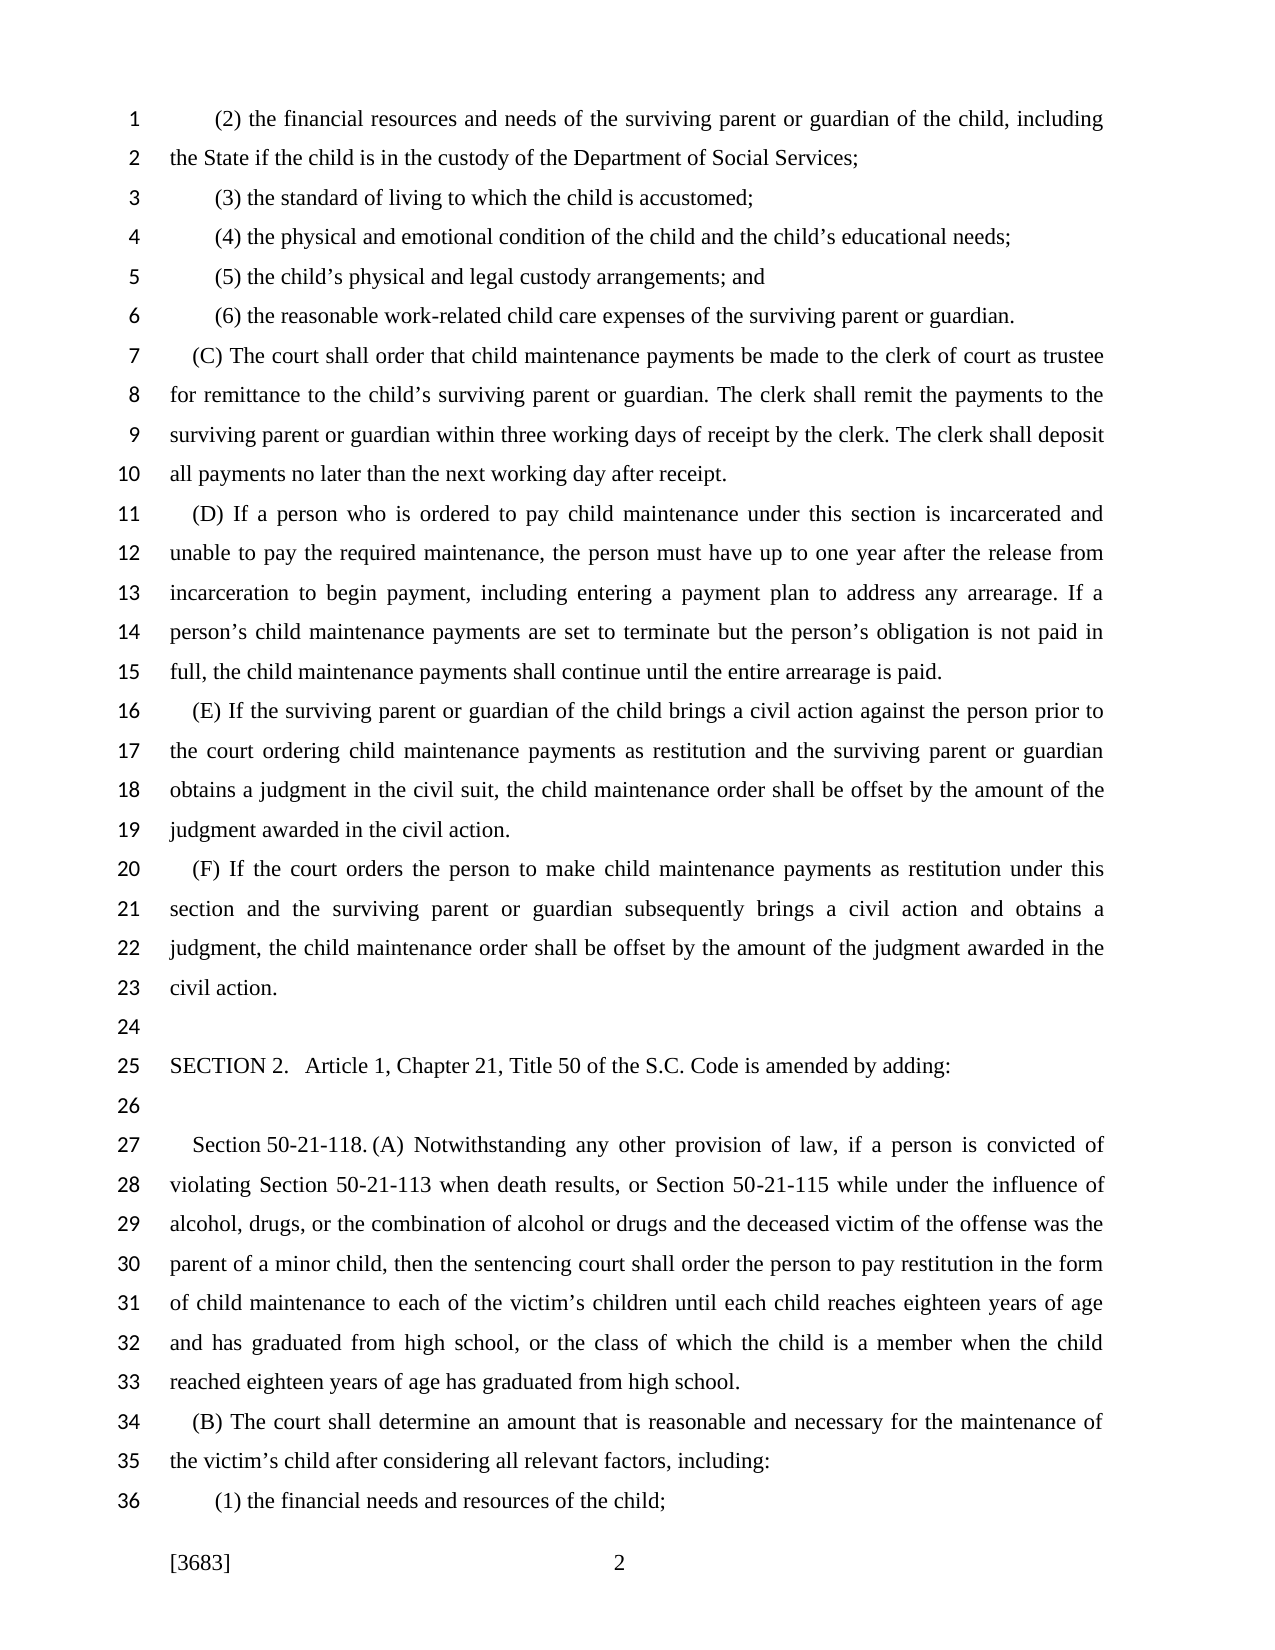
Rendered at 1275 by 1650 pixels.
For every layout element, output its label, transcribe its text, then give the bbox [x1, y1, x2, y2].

text (6) the reasonable work-related child care expenses of the surviving parent or guardian. [169, 302, 1106, 329]
text (5) the child’s physical and legal custody arrangements; and [169, 263, 1106, 289]
text (D) If a person who is ordered to pay child maintenance under this section is incarcerated and unable to pay the required maintenance, the person must have up to one year after the release from incarceration to begin payment, including entering a payment plan to address any arrearage. If a person’s child maintenance payments are set to terminate but the person’s obligation is not paid in full, the child maintenance payments shall continue until the entire arrearage is paid. [169, 500, 1106, 684]
text (B) The court shall determine an amount that is reasonable and necessary for the maintenance of the victim’s child after considering all relevant factors, including: [169, 1408, 1106, 1474]
text (3) the standard of living to which the child is accustomed; [169, 184, 1106, 210]
text (2) the financial resources and needs of the surviving parent or guardian of the child, including the State if the child is in the custody of the Department of Social Services; [169, 105, 1106, 171]
text (E) If the surviving parent or guardian of the child brings a civil action against the person prior to the court ordering child maintenance payments as restitution and the surviving parent or guardian obtains a judgment in the civil suit, the child maintenance order shall be offset by the amount of the judgment awarded in the civil action. [169, 697, 1106, 842]
text Section 50-21-118. (A) Notwithstanding any other provision of law, if a person is convicted of violating Section 50-21-113 when death results, or Section 50-21-115 while under the influence of alcohol, drugs, or the combination of alcohol or drugs and the deceased victim of the offense was the parent of a minor child, then the sentencing court shall order the person to pay restitution in the form of child maintenance to each of the victim’s children until each child reaches eighteen years of age and has graduated from high school, or the class of which the child is a member when the child reached eighteen years of age has graduated from high school. [169, 1131, 1106, 1395]
text (4) the physical and emotional condition of the child and the child’s educational needs; [169, 223, 1106, 250]
text SECTION 2. Article 1, Chapter 21, Title 50 of the S.C. Code is amended by adding: [169, 1052, 1106, 1079]
text (C) The court shall order that child maintenance payments be made to the clerk of court as trustee for remittance to the child’s surviving parent or guardian. The clerk shall remit the payments to the surviving parent or guardian within three working days of receipt by the clerk. The clerk shall deposit all payments no later than the next working day after receipt. [169, 342, 1106, 487]
text (1) the financial needs and resources of the child; [169, 1487, 1106, 1513]
text (F) If the court orders the person to make child maintenance payments as restitution under this section and the surviving parent or guardian subsequently brings a civil action and obtains a judgment, the child maintenance order shall be offset by the amount of the judgment awarded in the civil action. [169, 855, 1106, 1000]
